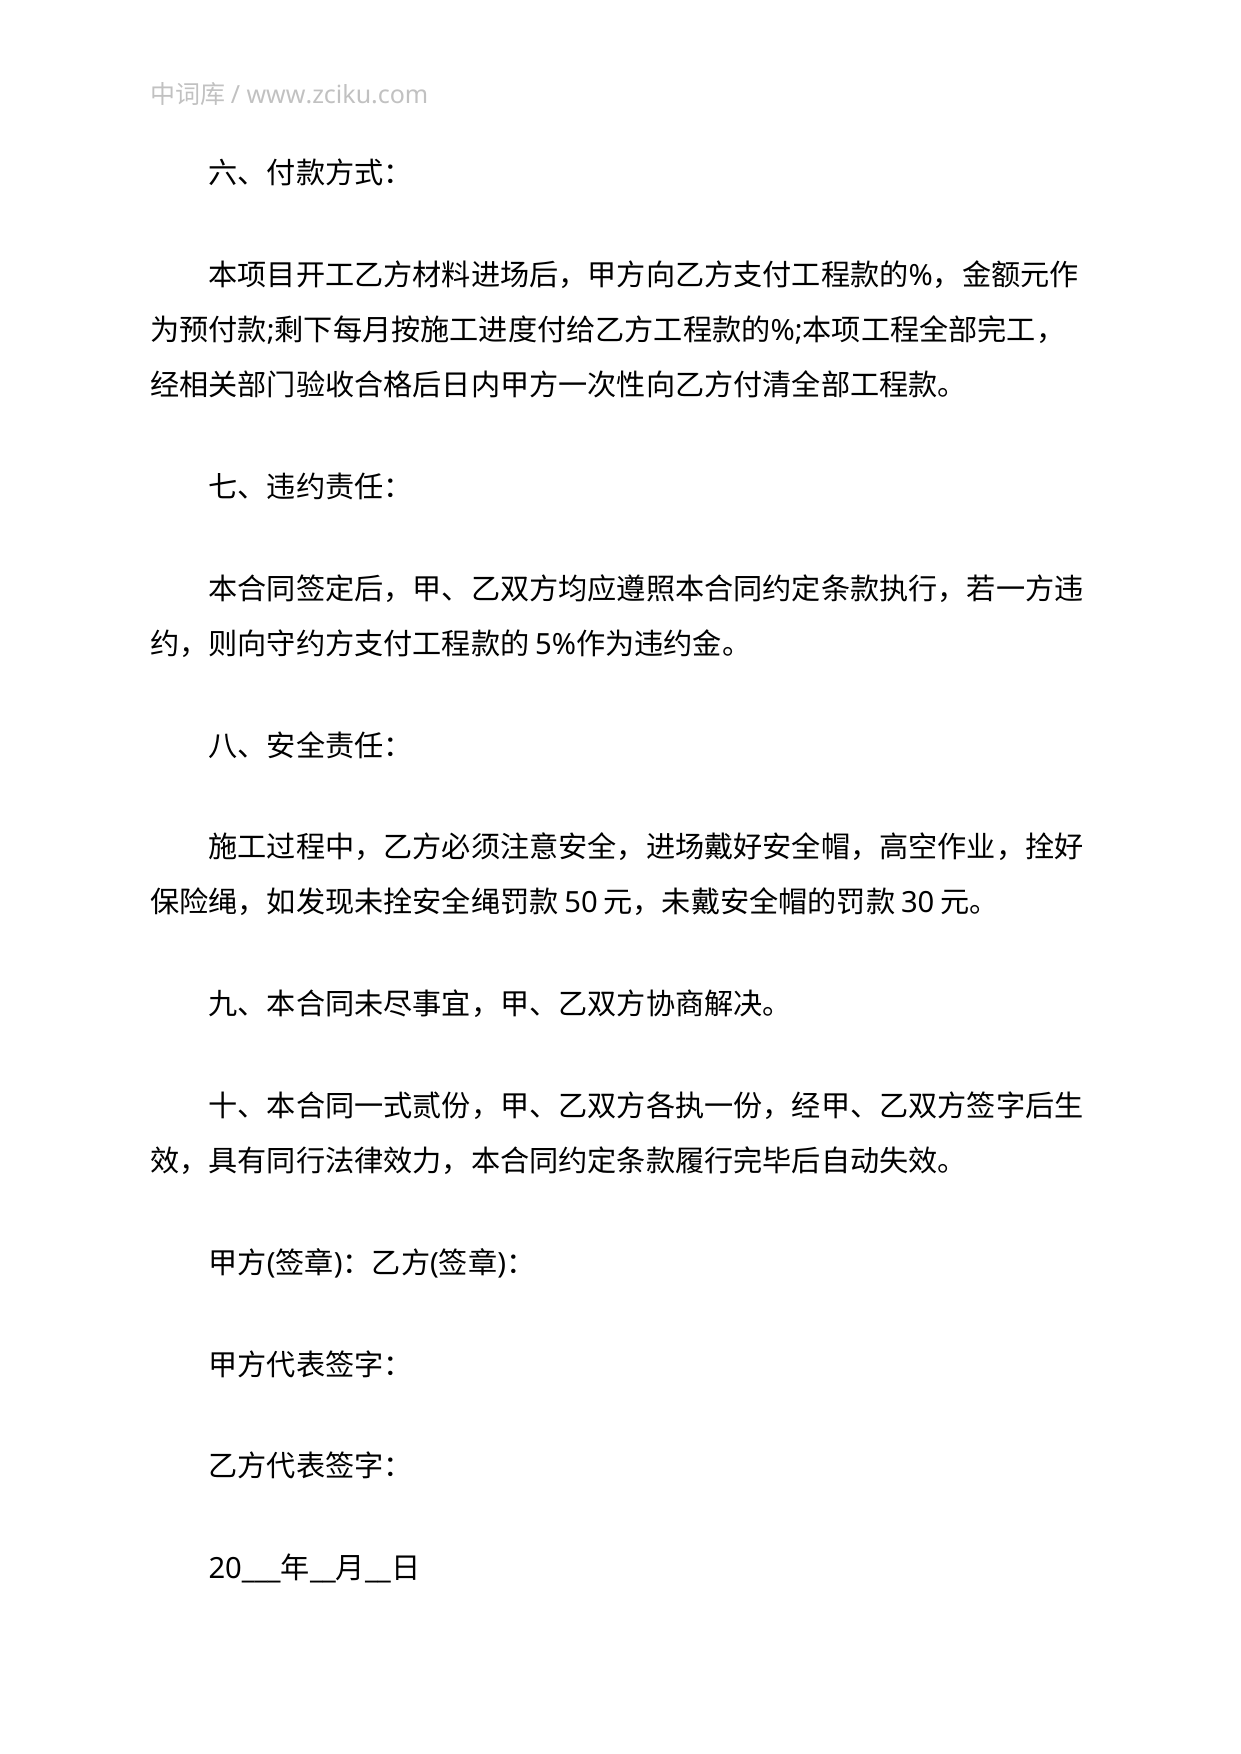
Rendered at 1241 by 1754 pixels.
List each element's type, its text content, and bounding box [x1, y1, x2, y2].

text 乙方代表签字： [150, 1443, 1090, 1485]
text 九、本合同未尽事宜，甲、乙双方协商解决。 [150, 981, 1090, 1023]
text 20___年__月__日 [150, 1545, 1090, 1587]
text 八、安全责任： [150, 722, 1090, 764]
text 十、本合同一式贰份，甲、乙双方各执一份，经甲、乙双方签字后生效，具有同行法律效力，本合同约定条款履行完毕后自动失效。 [150, 1083, 1090, 1180]
text 甲方代表签字： [150, 1341, 1090, 1383]
text 六、付款方式： [150, 150, 1090, 192]
text 七、违约责任： [150, 463, 1090, 506]
text 施工过程中，乙方必须注意安全，进场戴好安全帽，高空作业，拴好保险绳，如发现未拴安全绳罚款50元，未戴安全帽的罚款30元。 [150, 824, 1090, 921]
text 本项目开工乙方材料进场后，甲方向乙方支付工程款的%，金额元作为预付款;剩下每月按施工进度付给乙方工程款的%;本项工程全部完工，经相关部门验收合格后日内甲方一次性向乙方付清全部工程款。 [150, 252, 1090, 404]
text 甲方(签章)：乙方(签章)： [150, 1239, 1090, 1282]
text 本合同签定后，甲、乙双方均应遵照本合同约定条款执行，若一方违约，则向守约方支付工程款的5%作为违约金。 [150, 565, 1090, 663]
